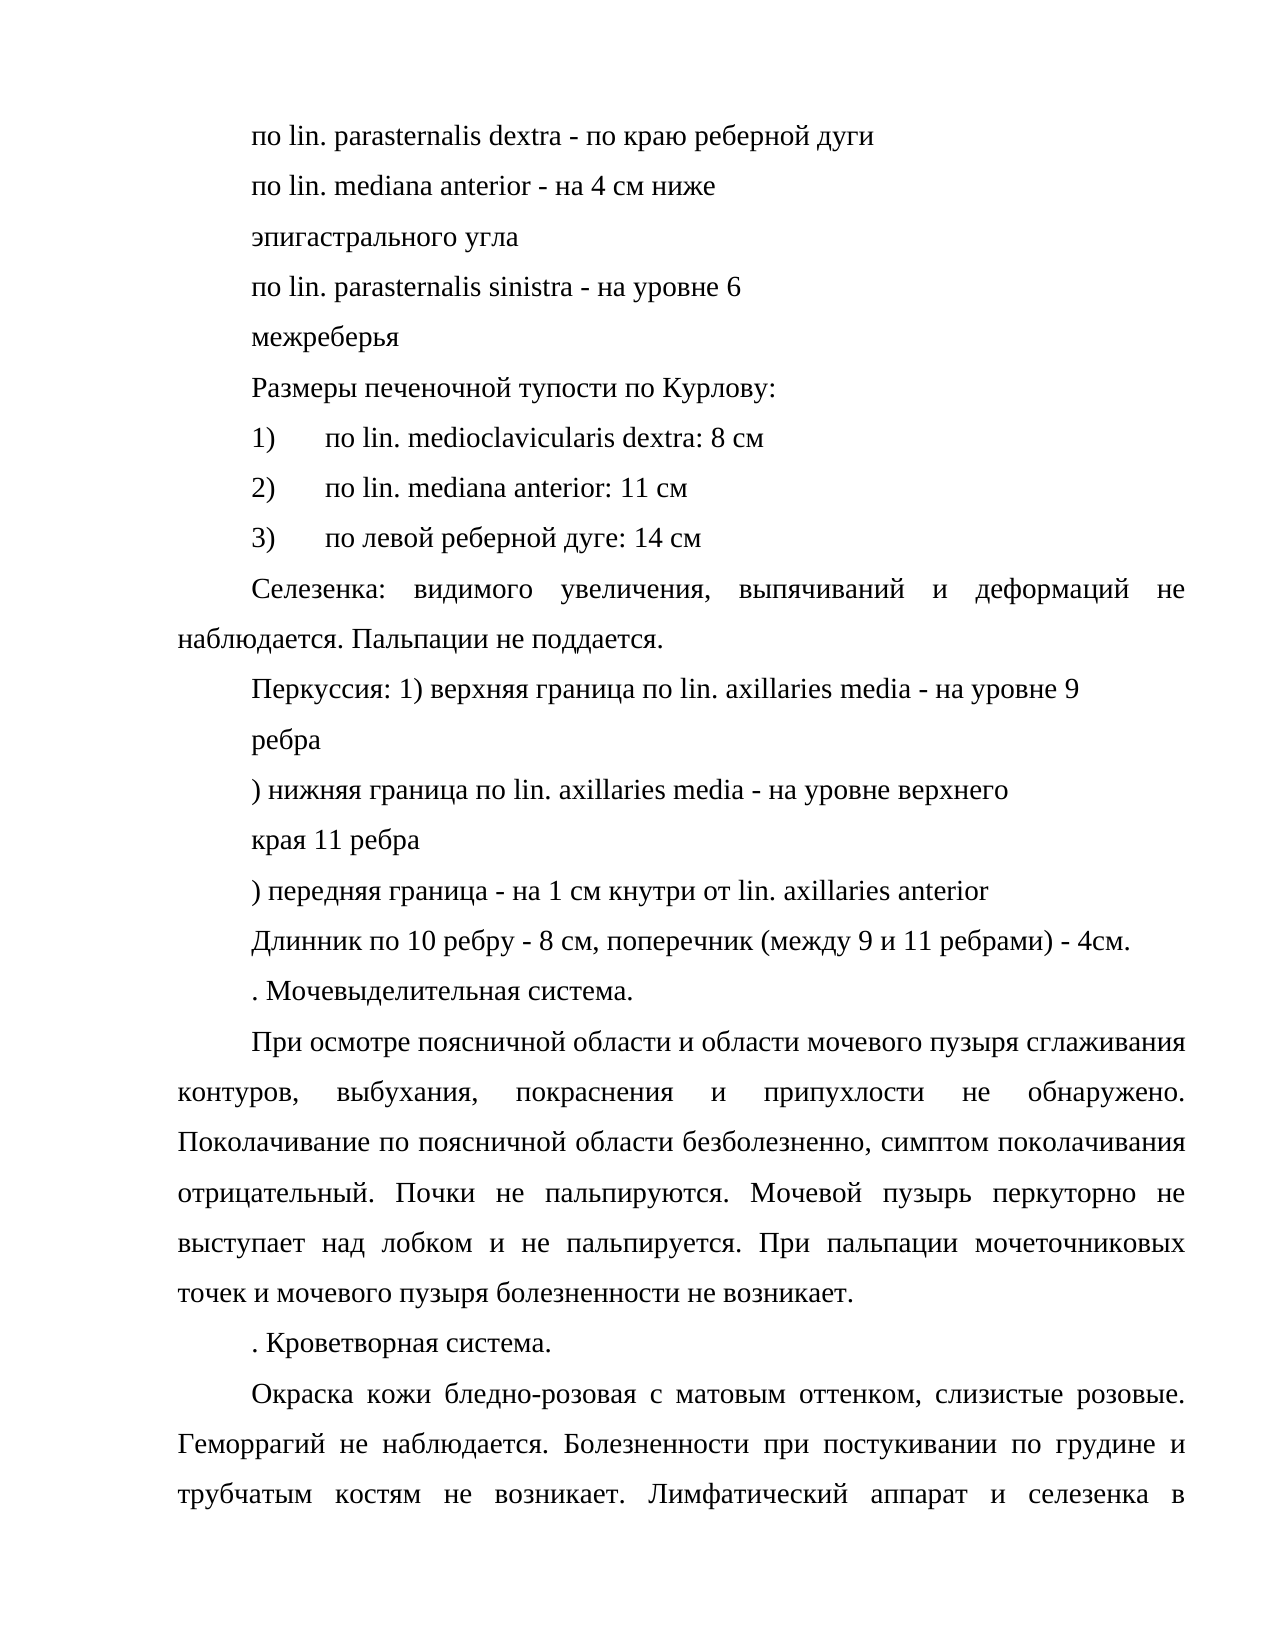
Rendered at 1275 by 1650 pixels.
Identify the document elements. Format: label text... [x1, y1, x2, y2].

text ребра [177, 722, 1186, 755]
text 1) по lin. medioclavicularis dextra: 8 см [177, 420, 1186, 453]
text Длинник по 10 ребру - 8 см, поперечник (между 9 и 11 ребрами) - 4см. [177, 923, 1186, 957]
text Перкуссия: 1) верхняя граница по lin. axillaries media - на уровне 9 [177, 672, 1186, 705]
text . Кроветворная система. [177, 1326, 1186, 1359]
text . Мочевыделительная система. [177, 973, 1186, 1007]
text 3) по левой реберной дуге: 14 см [177, 521, 1186, 554]
text межреберья [177, 319, 1186, 353]
text ) нижняя граница по lin. axillaries media - на уровне верхнего [177, 772, 1186, 806]
text ) передняя граница - на 1 см кнутри от lin. axillaries anterior [177, 873, 1186, 906]
text края 11 ребра [177, 822, 1186, 856]
text по lin. parasternalis sinistra - на уровне 6 [177, 269, 1186, 303]
text по lin. parasternalis dextra - по краю реберной дуги [177, 118, 1186, 152]
text Селезенка: видимого увеличения, выпячиваний и деформаций не наблюдается. Пальпации не поддается. [177, 571, 1186, 655]
text по lin. mediana anterior - на 4 см ниже [177, 168, 1186, 202]
text Размеры печеночной тупости по Курлову: [177, 370, 1186, 403]
text При осмотре поясничной области и области мочевого пузыря сглаживания контуров, выбухания, покраснения и припухлости не обнаружено. Поколачивание по поясничной области безболезненно, симптом поколачивания отрицательный. Почки не пальпируются. Мочевой пузырь перкуторно не выступает над лобком и не пальпируется. При пальпации мочеточниковых точек и мочевого пузыря болезненности не возникает. [177, 1024, 1186, 1309]
text 2) по lin. mediana anterior: 11 см [177, 470, 1186, 504]
text эпигастрального угла [177, 219, 1186, 252]
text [177, 1376, 1186, 1510]
